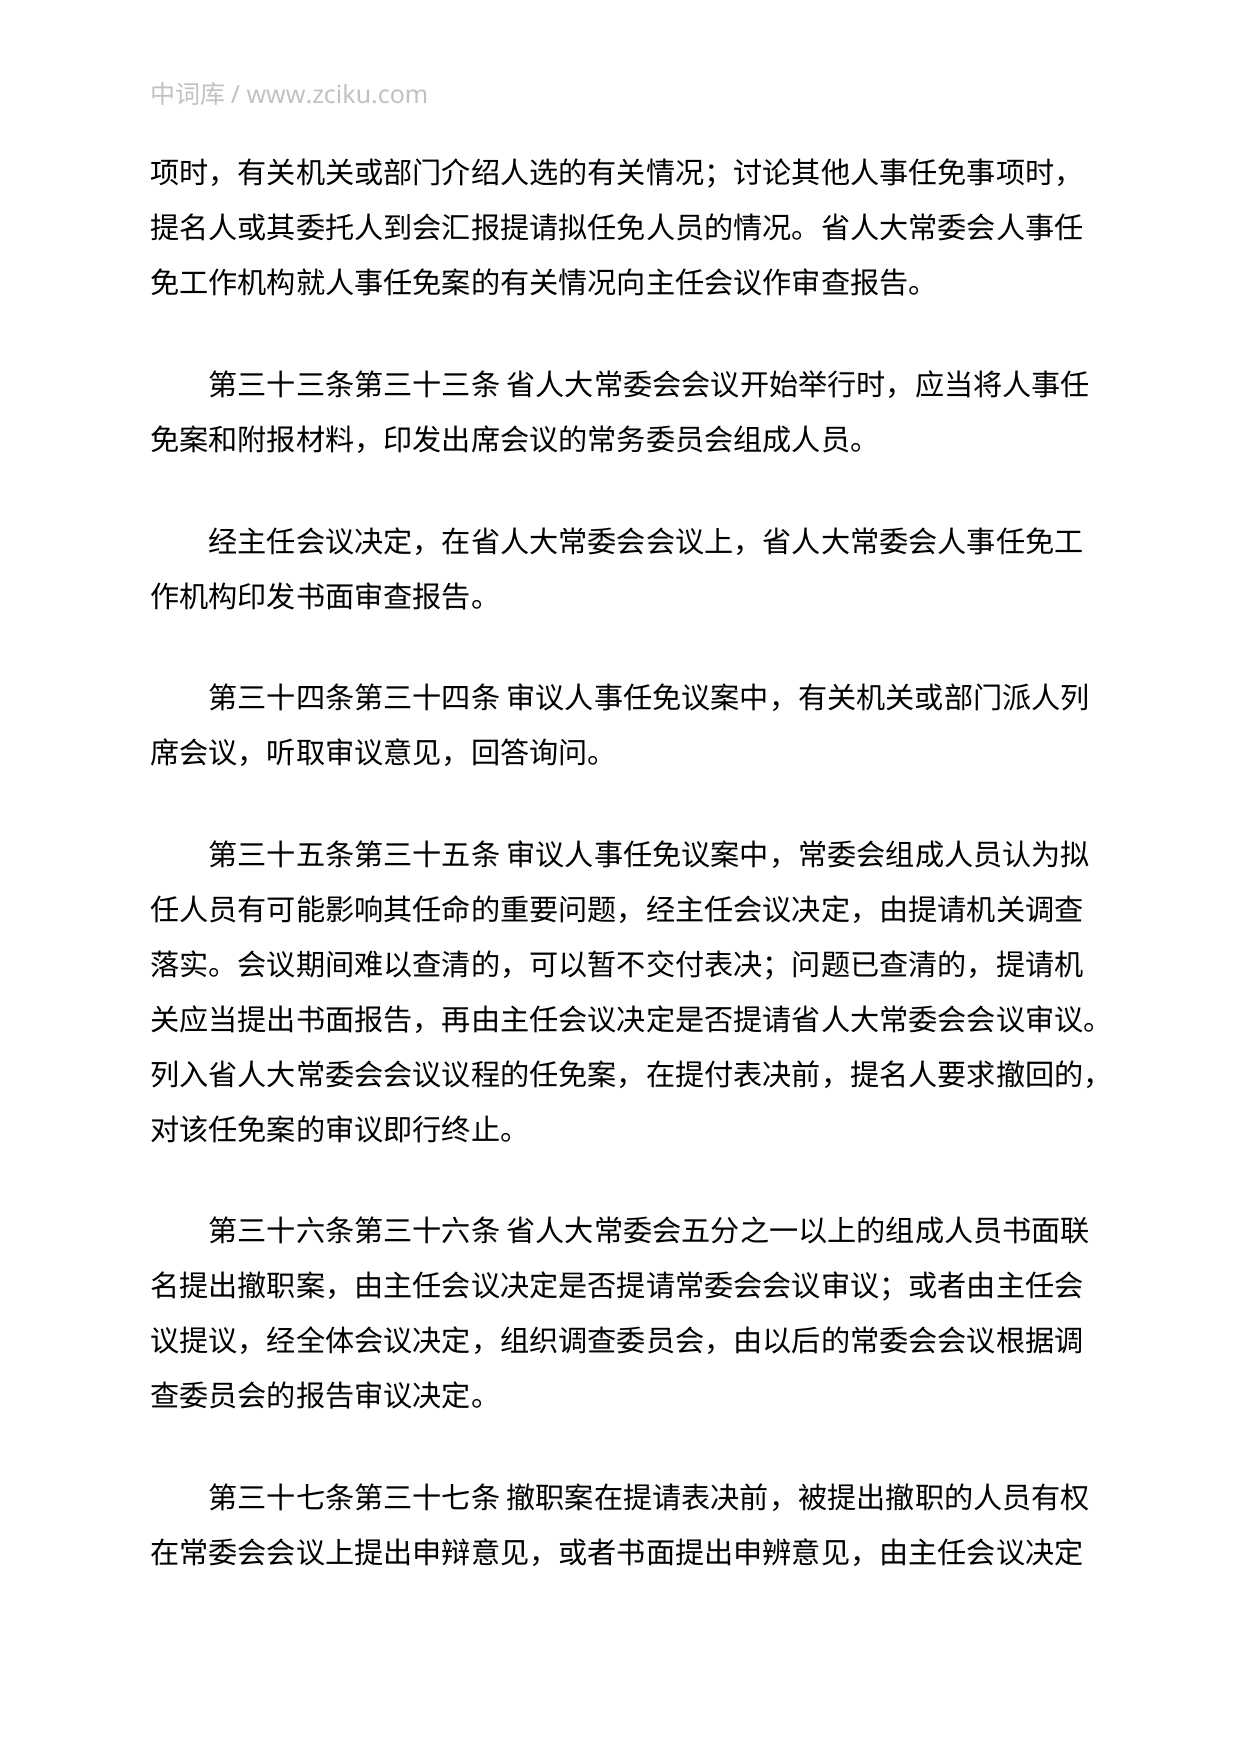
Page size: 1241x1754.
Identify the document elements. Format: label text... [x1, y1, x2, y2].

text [150, 1474, 1090, 1571]
text 第三十三条第三十三条 省人大常委会会议开始举行时，应当将人事任免案和附报材料，印发出席会议的常务委员会组成人员。 [150, 362, 1090, 459]
text 第三十五条第三十五条 审议人事任免议案中，常委会组成人员认为拟任人员有可能影响其任命的重要问题，经主任会议决定，由提请机关调查落实。会议期间难以查清的，可以暂不交付表决；问题已查清的，提请机关应当提出书面报告，再由主任会议决定是否提请省人大常委会会议审议。列入省人大常委会会议议程的任免案，在提付表决前，提名人要求撤回的，对该任免案的审议即行终止。 [150, 832, 1090, 1148]
text 第三十四条第三十四条 审议人事任免议案中，有关机关或部门派人列席会议，听取审议意见，回答询问。 [150, 675, 1090, 772]
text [150, 150, 1090, 302]
text 经主任会议决定，在省人大常委会会议上，省人大常委会人事任免工作机构印发书面审查报告。 [150, 518, 1090, 615]
text 第三十六条第三十六条 省人大常委会五分之一以上的组成人员书面联名提出撤职案，由主任会议决定是否提请常委会会议审议；或者由主任会议提议，经全体会议决定，组织调查委员会，由以后的常委会会议根据调查委员会的报告审议决定。 [150, 1208, 1090, 1415]
